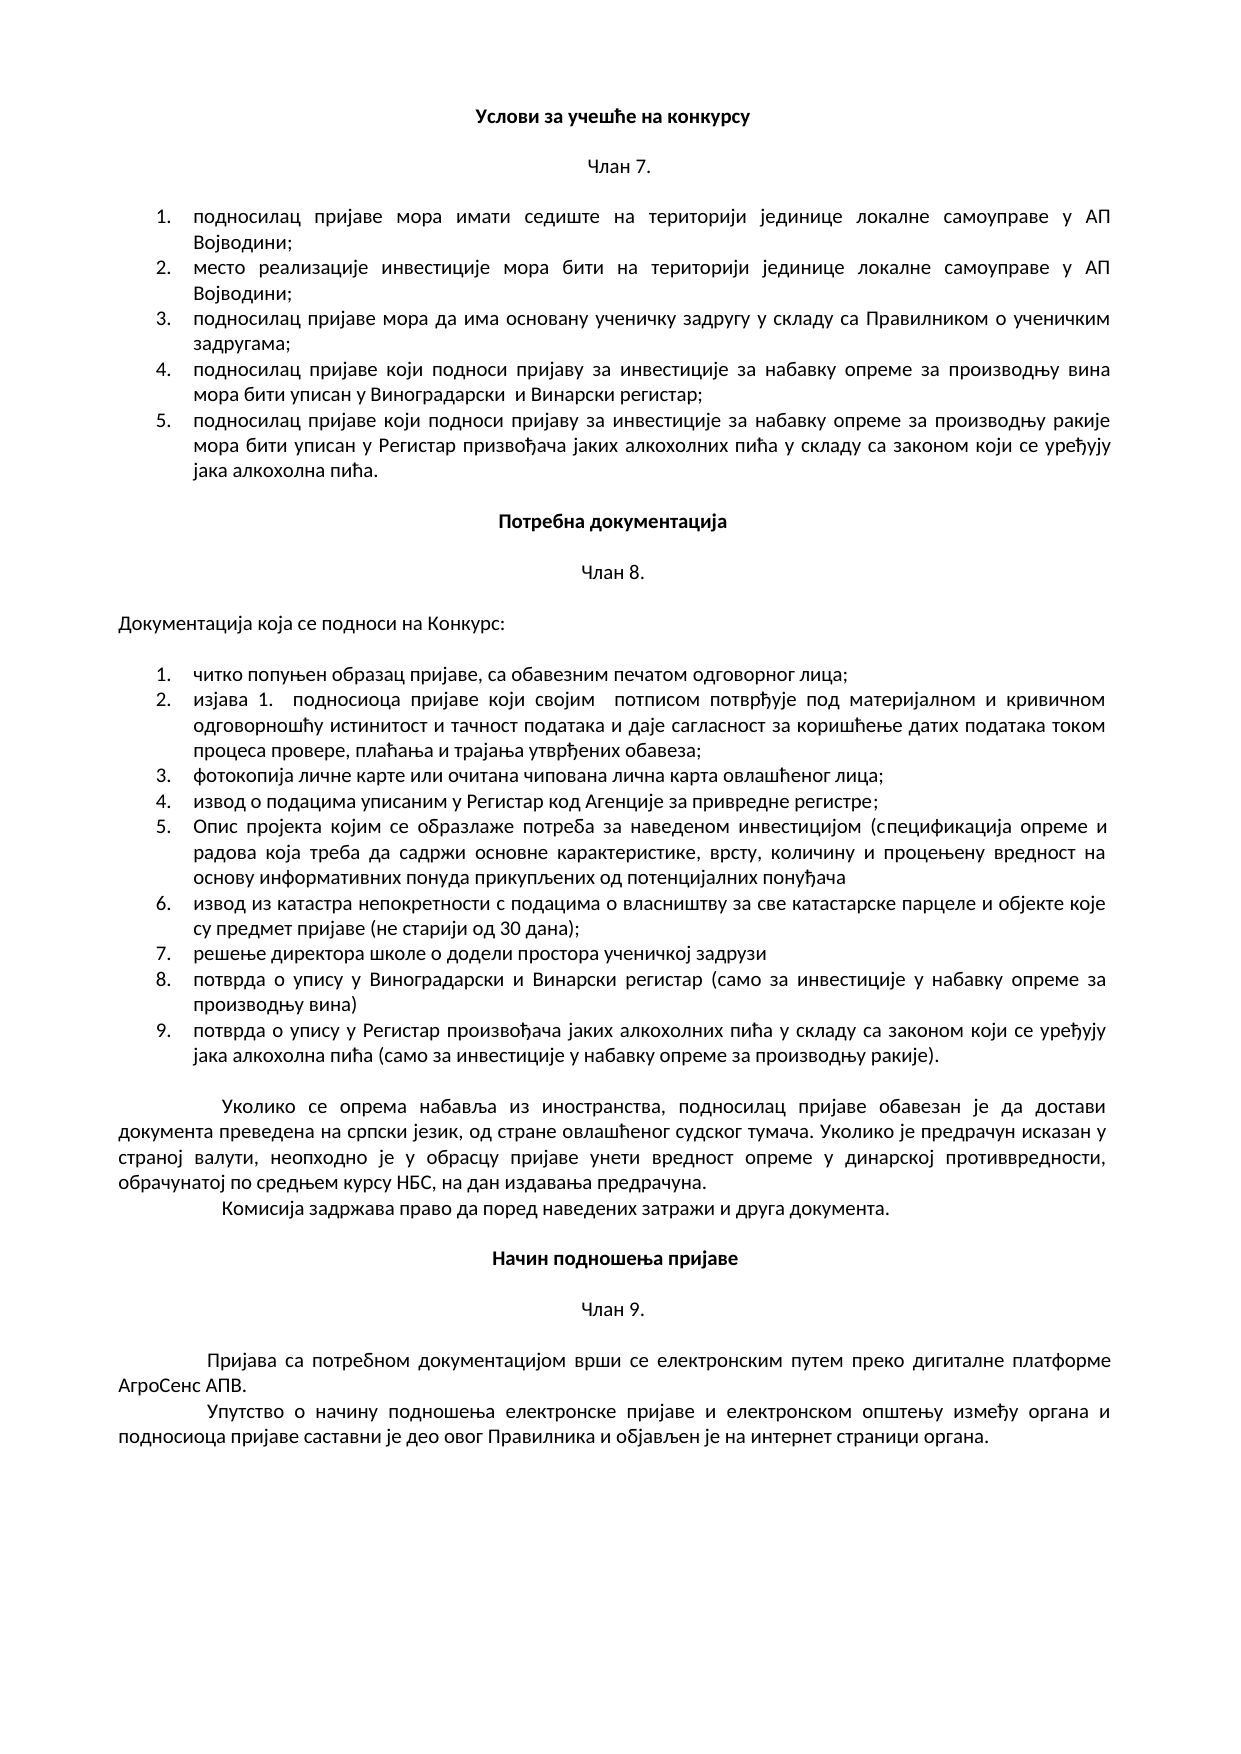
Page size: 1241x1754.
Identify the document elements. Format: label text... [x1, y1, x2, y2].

list изјава 1. подносиоца пријаве који својим потписом потврђује под материјалном и кривичном одговорношћу истинитост и тачност података и даје сагласност за коришћење датих података током процеса провере, плаћања и трајања утврђених обавеза; [156, 686, 1107, 763]
text Потребна документација [118, 508, 1107, 534]
text Начин подношења пријаве [118, 1246, 1112, 1271]
list подносилац пријаве мора имати седиште на територији јединице локалне самоуправе у АП Војводини; [156, 203, 1112, 254]
list потврда о упису у Виноградарски и Винарски регистар (само за инвестиције у набавку опреме за производњу вина) [156, 966, 1107, 1017]
text Документација која се подноси на Конкурс: [118, 610, 1107, 636]
text Члан 7. [118, 153, 1107, 179]
text Пријава са потребном документацијом врши се електронским путем преко дигиталне платформе АгроСенс АПВ. [118, 1347, 1112, 1398]
list подносилац пријаве мора да има основану ученичку задругу у складу са Правилником о ученичким задругама; [156, 305, 1112, 356]
text Уколико се опрема набавља из иностранства, подносилац пријаве обавезан је да достави документа преведена на српски језик, од стране овлашћеног судског тумача. Уколико је предрачун исказан у страној валути, неопходно је у обрасцу пријаве унети вредност опреме у динарској противвредности, обрачунатој по средњем курсу НБС, на дан издавања предрачуна. [118, 1093, 1107, 1195]
text Члан 8. [118, 559, 1107, 585]
text Услови за учешће на конкурсу [118, 103, 1107, 129]
list извод о подацима уписаним у Регистар код Агенције за привредне регистре; [156, 788, 1107, 813]
list потврда о упису у Регистар произвођача јаких алкохолних пића у складу са законом који се уређују јака алкохолна пића (само за инвестиције у набавку опреме за производњу ракије). [156, 1017, 1107, 1068]
list решење директора школе о додели простора ученичкој задрузи [156, 941, 1107, 966]
list подносилац пријаве који подноси пријаву за инвестиције за набавку опреме за производњу ракије мора бити уписан у Регистар призвођача јаких алкохолних пића у складу са законом који се уређују јака алкохолна пића. [156, 407, 1112, 483]
text Упутство о начину подношења електронске пријаве и електронском општењу између органа и подносиоца пријаве саставни је део овог Правилника и објављен је на интернет страници органа. [118, 1398, 1112, 1449]
list Опис пројекта којим се образлаже потреба за наведеном инвестицијом (спецификација опреме и радова која треба да садржи основне карактеристике, врсту, количину и процењену вредност на основу информативних понуда прикупљених од потенцијалних понуђача [156, 813, 1107, 890]
list фотокопија личне карте или очитана чипована лична карта овлашћеног лица; [156, 763, 1107, 788]
text Члан 9. [118, 1296, 1107, 1322]
list извод из катастра непокретности с подацима о власништву за све катастарске парцеле и објекте које су предмет пријаве (не старији од 30 дана); [156, 890, 1107, 941]
list место реализације инвестиције мора бити на територији јединице локалне самоуправе у АП Војводини; [156, 254, 1112, 305]
text Комисија задржава право да поред наведених затражи и друга документа. [118, 1195, 1107, 1220]
list читко попуњен образац пријаве, са обавезним печатом одговорног лица; [156, 661, 1107, 686]
list подносилац пријаве који подноси пријаву за инвестиције за набавку опреме за производњу вина мора бити уписан у Виноградарски и Винарски регистар; [156, 356, 1112, 407]
